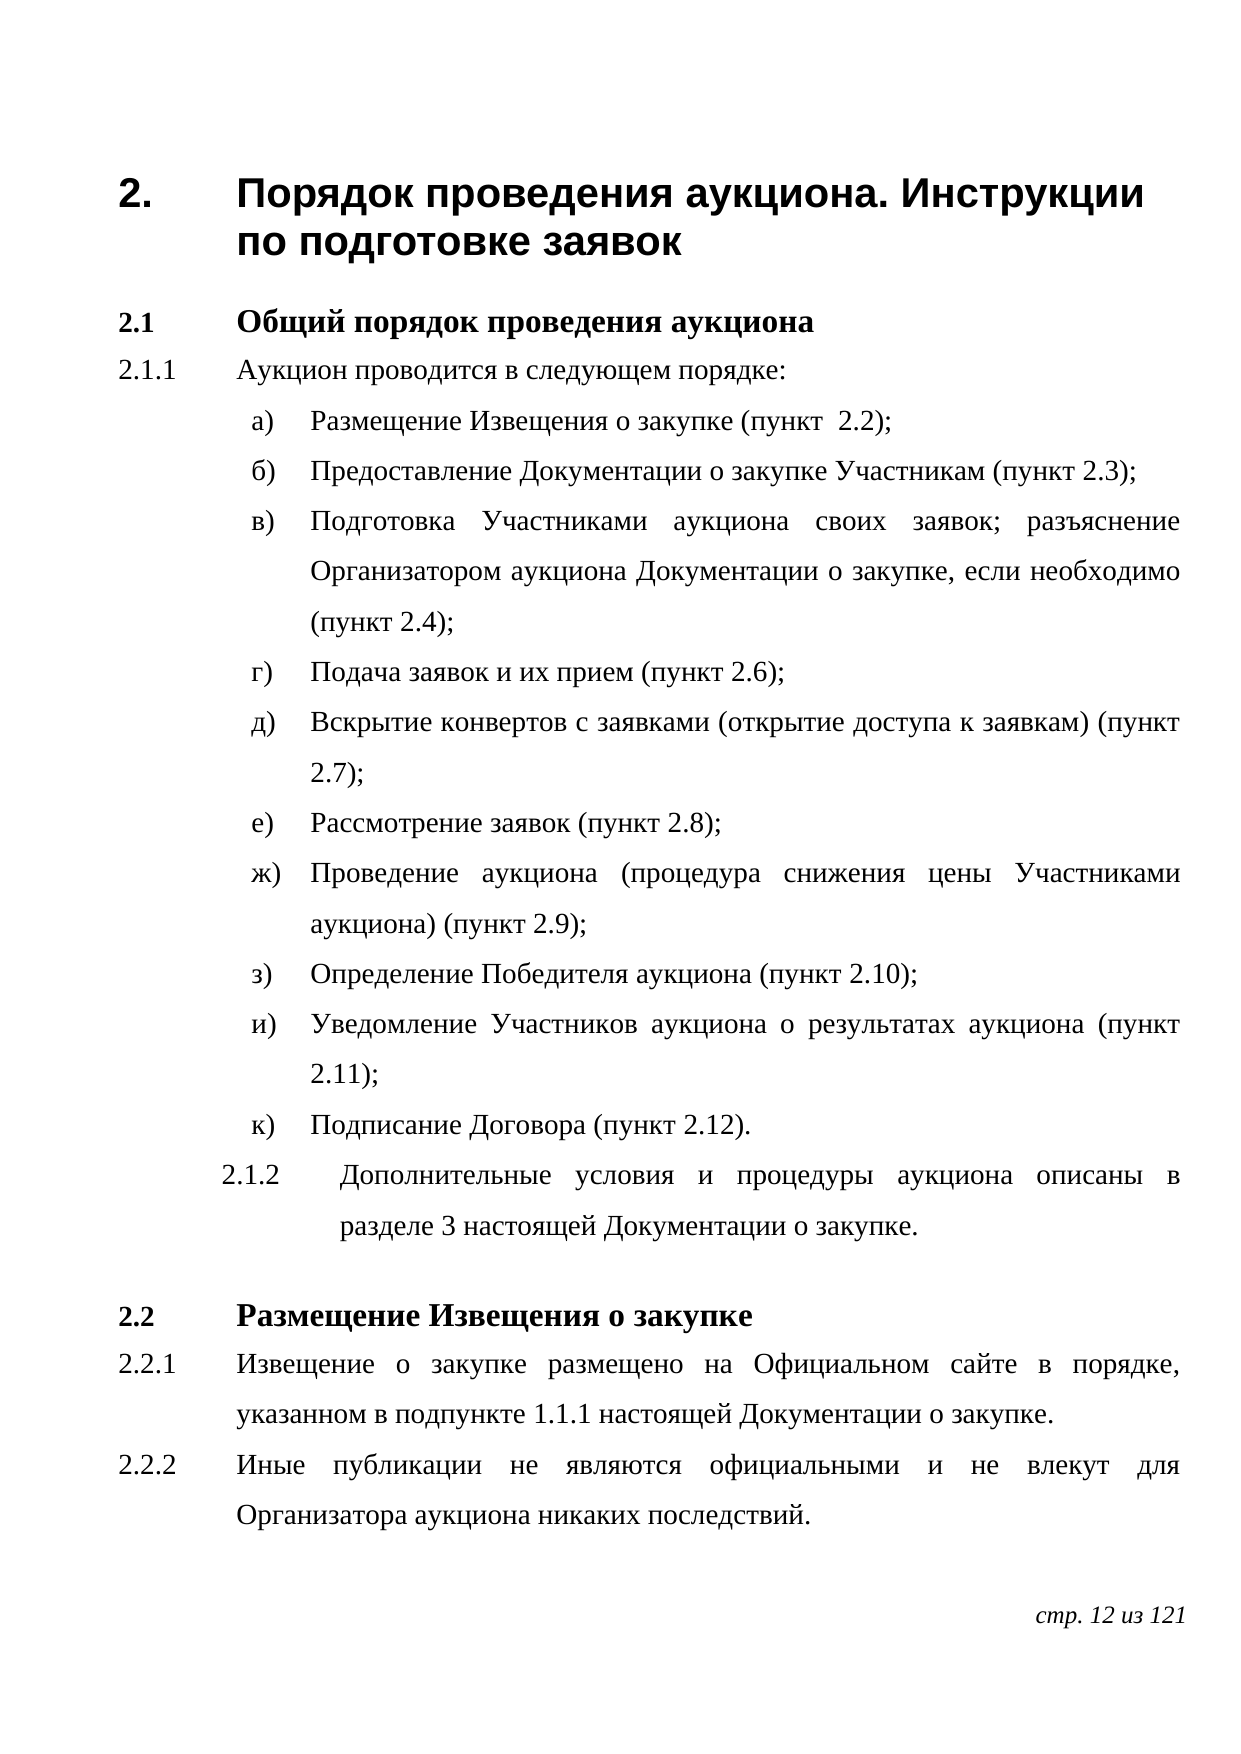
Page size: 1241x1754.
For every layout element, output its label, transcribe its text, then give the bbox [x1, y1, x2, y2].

list Аукцион проводится в следующем порядке: [118, 352, 1181, 386]
subtitle Общий порядок проведения аукциона [118, 301, 1181, 340]
subtitle Порядок проведения аукциона. Инструкции по подготовке заявок [118, 168, 1181, 264]
list Подписание Договора (пункт 2.12). [251, 1107, 1181, 1141]
list Иные публикации не являются официальными и не влекут для Организатора аукциона никаких последствий. [118, 1447, 1181, 1531]
text Дополнительные условия и процедуры аукциона описаны в разделе 3 настоящей Документации о закупке. [221, 1157, 1181, 1241]
subtitle Размещение Извещения о закупке [118, 1295, 1181, 1334]
